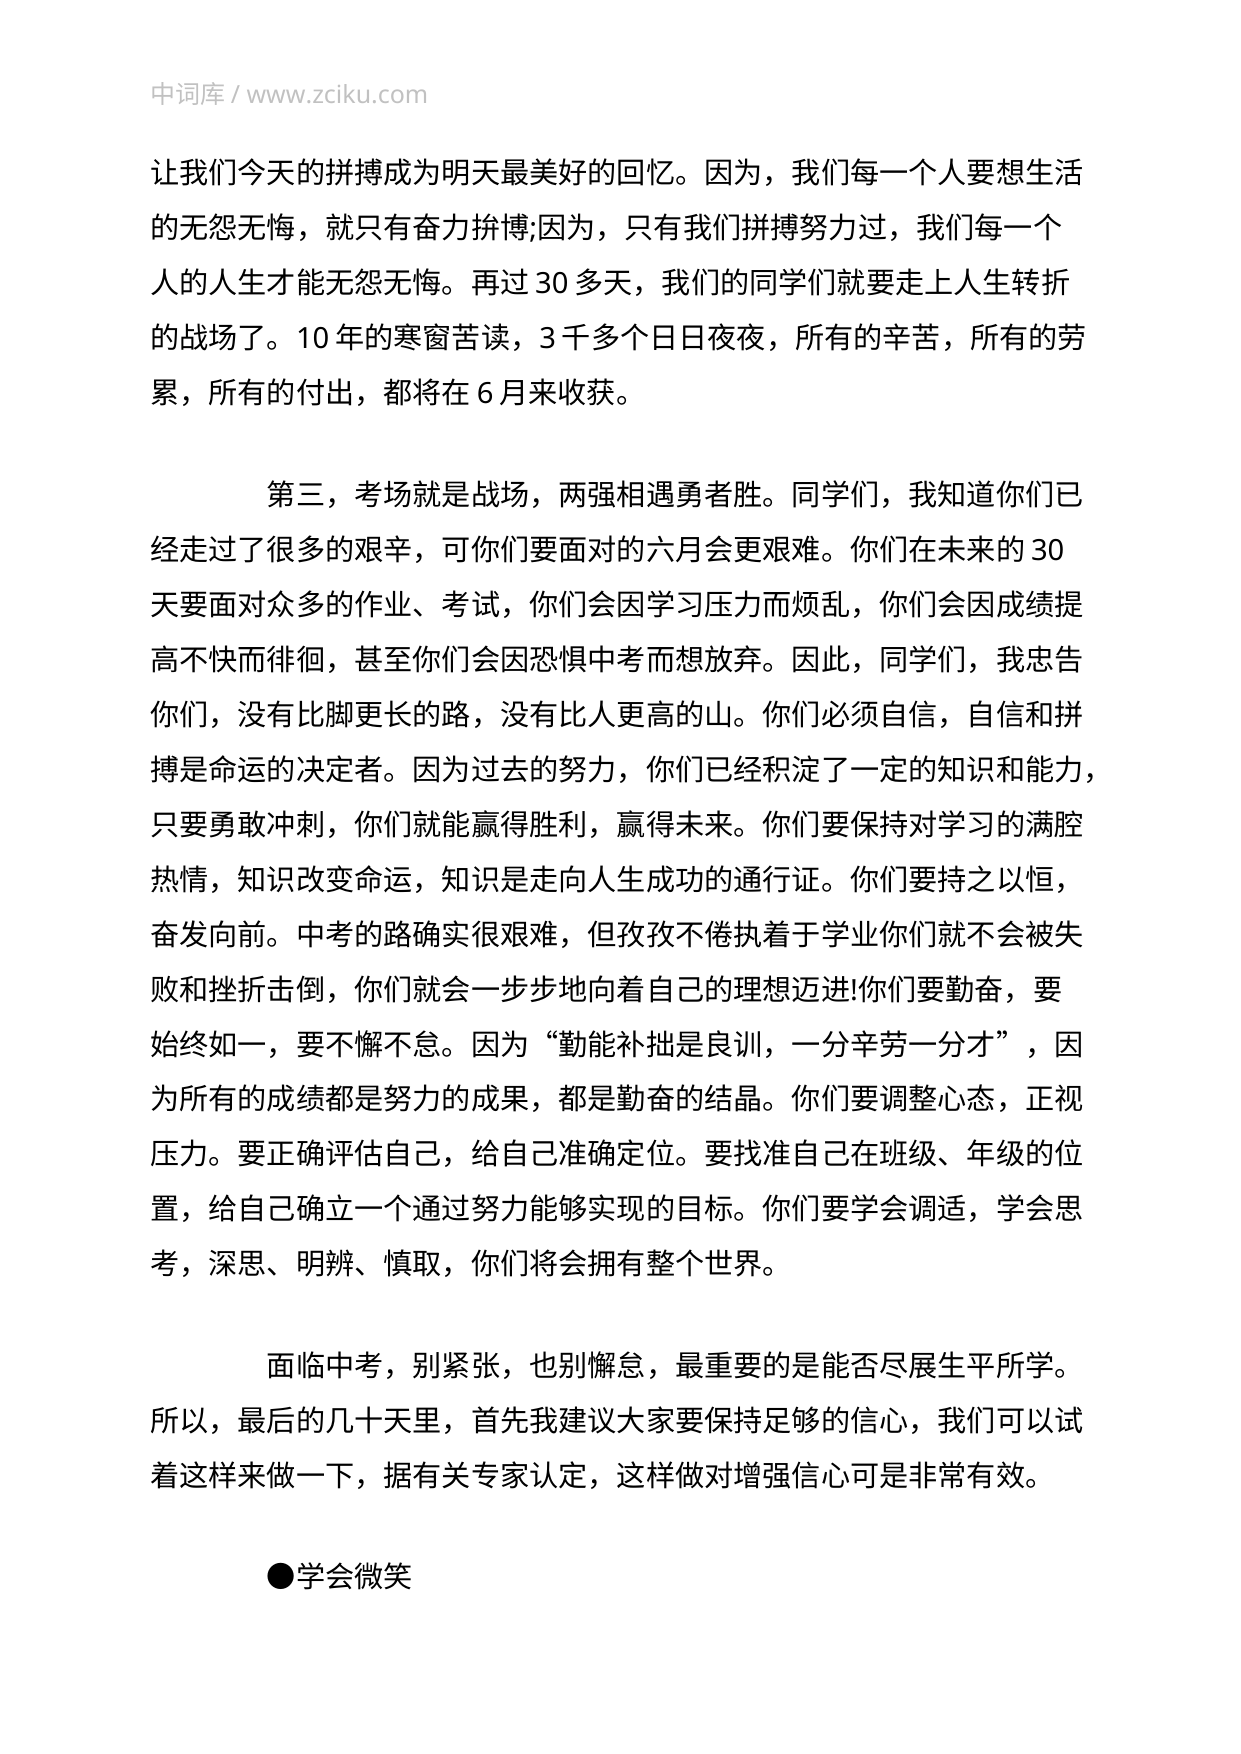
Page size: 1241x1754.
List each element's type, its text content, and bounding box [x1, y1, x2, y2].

text 第三，考场就是战场，两强相遇勇者胜。同学们，我知道你们已经走过了很多的艰辛，可你们要面对的六月会更艰难。你们在未来的30天要面对众多的作业、考试，你们会因学习压力而烦乱，你们会因成绩提高不快而徘徊，甚至你们会因恐惧中考而想放弃。因此，同学们，我忠告你们，没有比脚更长的路，没有比人更高的山。你们必须自信，自信和拼搏是命运的决定者。因为过去的努力，你们已经积淀了一定的知识和能力，只要勇敢冲刺，你们就能赢得胜利，赢得未来。你们要保持对学习的满腔热情，知识改变命运，知识是走向人生成功的通行证。你们要持之以恒，奋发向前。中考的路确实很艰难，但孜孜不倦执着于学业你们就不会被失败和挫折击倒，你们就会一步步地向着自己的理想迈进!你们要勤奋，要始终如一，要不懈不怠。因为“勤能补拙是良训，一分辛劳一分才”，因为所有的成绩都是努力的成果，都是勤奋的结晶。你们要调整心态，正视压力。要正确评估自己，给自己准确定位。要找准自己在班级、年级的位置，给自己确立一个通过努力能够实现的目标。你们要学会调适，学会思考，深思、明辨、慎取，你们将会拥有整个世界。 [150, 472, 1090, 1283]
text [150, 150, 1090, 412]
text ●学会微笑 [150, 1554, 1090, 1596]
text 面临中考，别紧张，也别懈怠，最重要的是能否尽展生平所学。所以，最后的几十天里，首先我建议大家要保持足够的信心，我们可以试着这样来做一下，据有关专家认定，这样做对增强信心可是非常有效。 [150, 1342, 1090, 1494]
